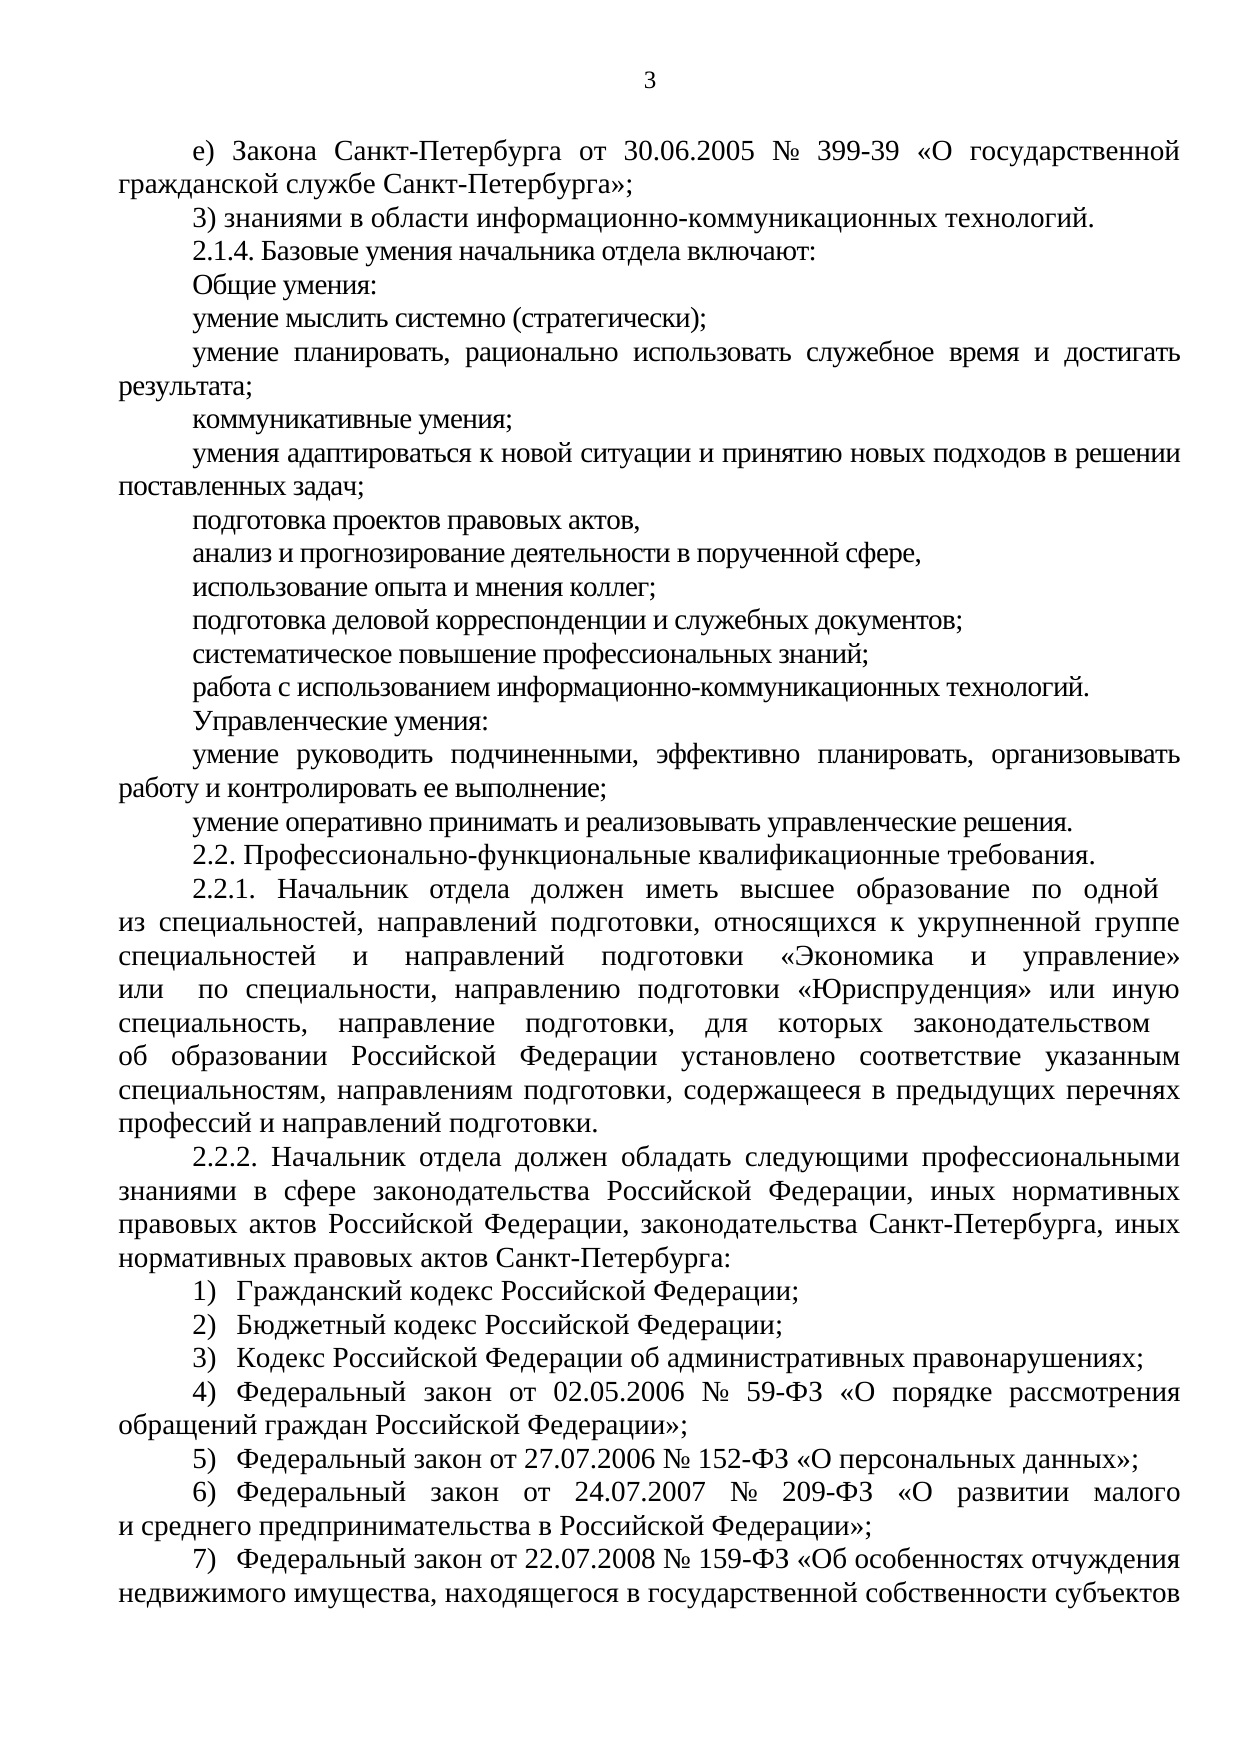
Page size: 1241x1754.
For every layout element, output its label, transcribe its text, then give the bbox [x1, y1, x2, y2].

list Кодекс Российской Федерации об административных правонарушениях; [118, 1340, 1181, 1374]
text 2.2. Профессионально-функциональные квалификационные требования. [118, 837, 1181, 871]
text 2.2.1. Начальник отдела должен иметь высшее образование по одной из специальностей, направлений подготовки, относящихся к укрупненной группе специальностей и направлений подготовки «Экономика и управление» или по специальности, направлению подготовки «Юриспруденция» или иную специальность, направление подготовки, для которых законодательством об образовании Российской Федерации установлено соответствие указанным специальностям, направлениям подготовки, содержащееся в предыдущих перечнях профессий и направлений подготовки. [118, 871, 1181, 1139]
text умение руководить подчиненными, эффективно планировать, организовывать работу и контролировать ее выполнение; [118, 737, 1181, 804]
text подготовка деловой корреспонденции и служебных документов; [118, 602, 1181, 636]
list Бюджетный кодекс Российской Федерации; [118, 1307, 1181, 1340]
text коммуникативные умения; [118, 401, 1181, 435]
text умение оперативно принимать и реализовывать управленческие решения. [118, 804, 1181, 837]
text анализ и прогнозирование деятельности в порученной сфере, [118, 535, 1181, 569]
text умения адаптироваться к новой ситуации и принятию новых подходов в решении поставленных задач; [118, 435, 1181, 502]
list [118, 1542, 1181, 1609]
text 2.1.4. Базовые умения начальника отдела включают: [118, 233, 1181, 267]
list Федеральный закон от 02.05.2006 № 59-ФЗ «О порядке рассмотрения обращений граждан Российской Федерации»; [118, 1374, 1181, 1441]
text умение планировать, рационально использовать служебное время и достигать результата; [118, 334, 1181, 401]
text использование опыта и мнения коллег; [118, 569, 1181, 602]
text Управленческие умения: [118, 703, 1181, 737]
text 3) знаниями в области информационно-коммуникационных технологий. [118, 200, 1181, 233]
list Федеральный закон от 27.07.2006 № 152-ФЗ «О персональных данных»; [118, 1441, 1181, 1474]
text работа с использованием информационно-коммуникационных технологий. [118, 669, 1181, 703]
list Гражданский кодекс Российской Федерации; [118, 1273, 1181, 1307]
text подготовка проектов правовых актов, [118, 502, 1181, 535]
text Общие умения: [118, 267, 1181, 301]
list Федеральный закон от 24.07.2007 № 209-ФЗ «О развитии малого и среднего предпринимательства в Российской Федерации»; [118, 1474, 1181, 1542]
text е) Закона Санкт-Петербурга от 30.06.2005 № 399-39 «О государственной гражданской службе Санкт-Петербурга»; [118, 133, 1181, 200]
text систематическое повышение профессиональных знаний; [118, 636, 1181, 669]
text умение мыслить системно (стратегически); [118, 301, 1181, 334]
text 2.2.2. Начальник отдела должен обладать следующими профессиональными знаниями в сфере законодательства Российской Федерации, иных нормативных правовых актов Российской Федерации, законодательства Санкт-Петербурга, иных нормативных правовых актов Санкт-Петербурга: [118, 1139, 1181, 1273]
